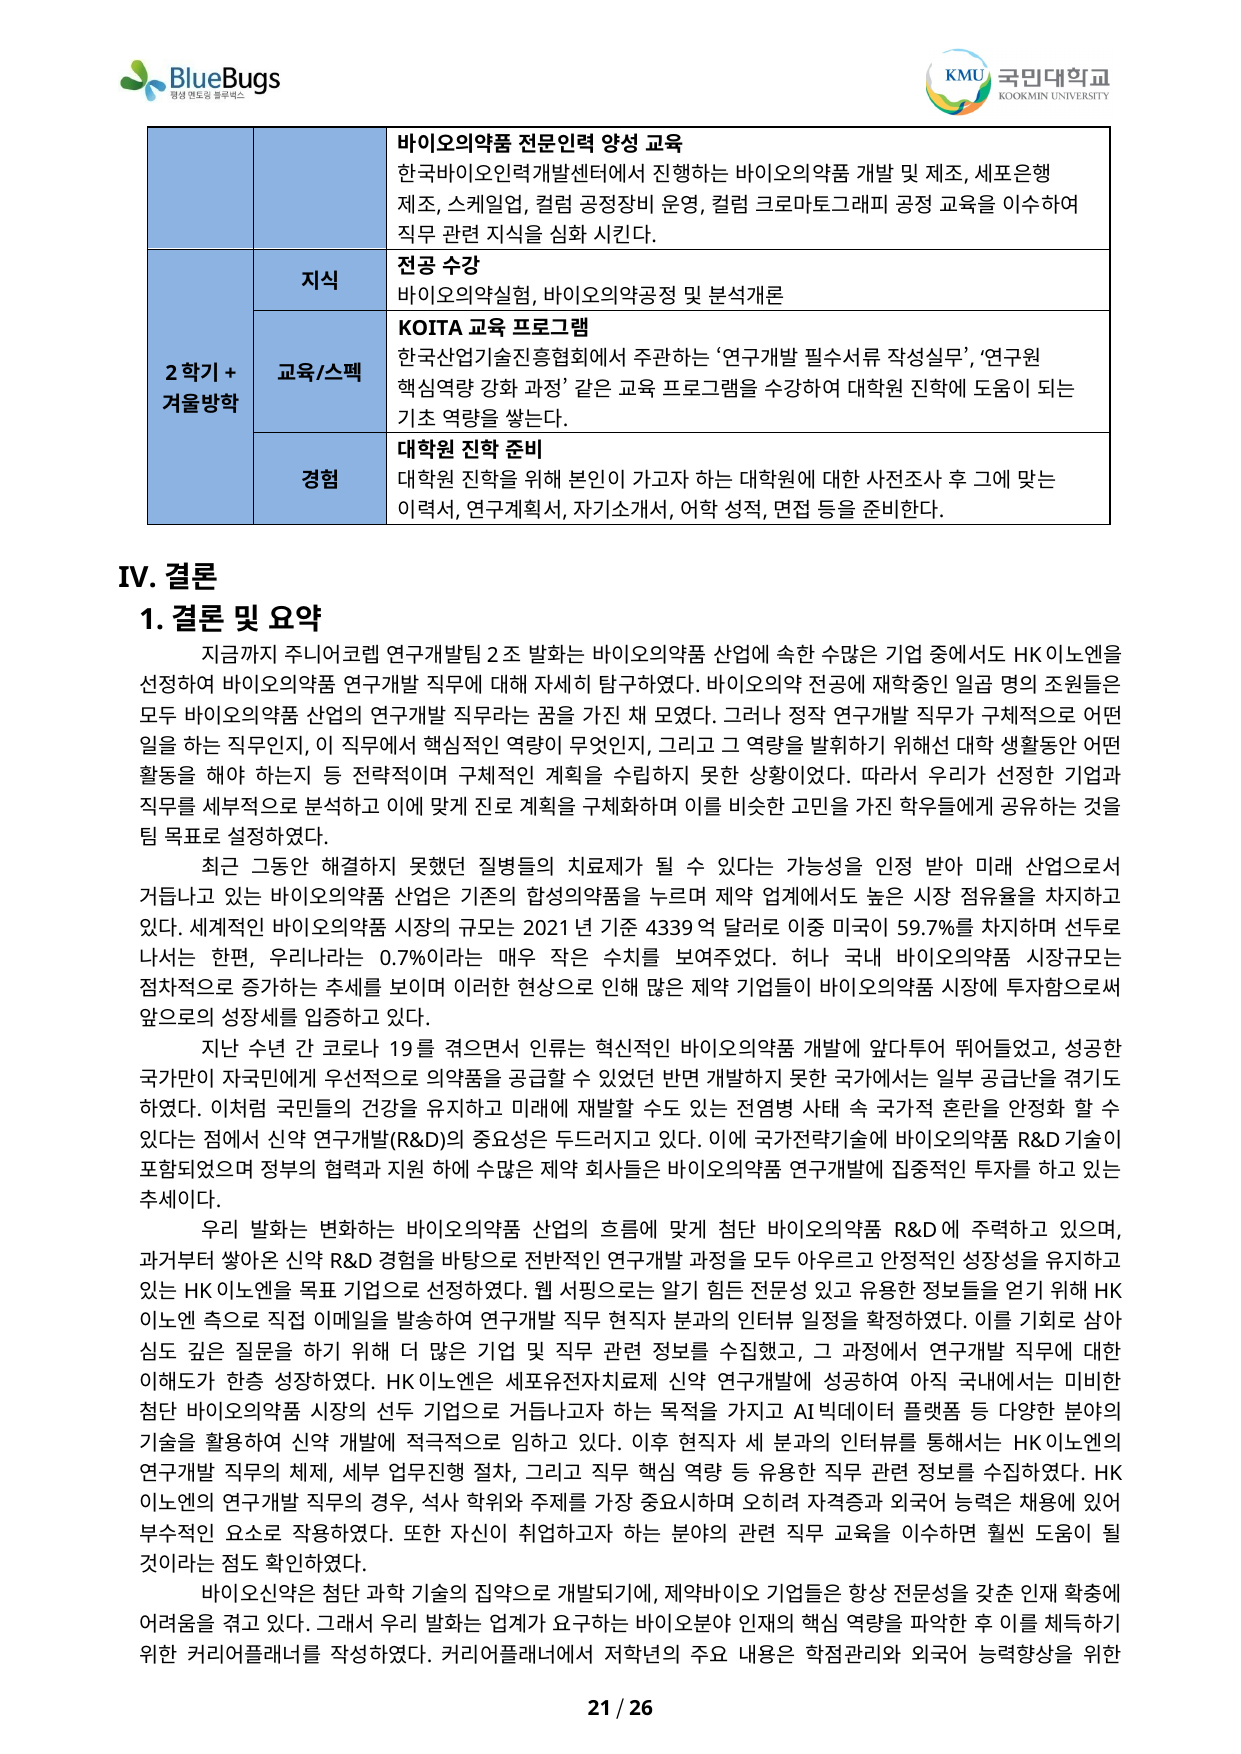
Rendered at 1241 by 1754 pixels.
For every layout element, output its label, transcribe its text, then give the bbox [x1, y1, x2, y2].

picture [118, 59, 281, 103]
picture [926, 48, 1113, 119]
text 장서현(부팀장, 응용화학부 바이오의약 전공 22학번) [118, 1589, 1122, 1619]
text 지난 수년 간 코로나 19를 겪으면서 인류는 혁신적인 바이오의약품 개발에 앞다투어 뛰어들었고, 성공한 국가만이 자국민에게 우선적으로 의약품을 공급할 수 있었던 반면 개발하지 못한 국가에서는 일부 공급난을 겪기도 하였다. 이처럼 국민들의 건강을 유지하고 미래에 재발할 수도 있는 전염병 사태 속 국가적 혼란을 안정화 할 수 있다는 점에서 신약 연구개발(R&D)의 중요성은 두드러지고 있다. 이에 국가전략기술에 바이오의약품 R&D기술이 포함되었으며 정부의 협력과 지원 하에 수많은 제약 회사들은 바이오의약품 연구개발에 집중적인 투자를 하고 있는 추세이다. [139, 459, 1122, 641]
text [139, 126, 1122, 278]
text 이효진(팀장, 응용화학부 바이오의약 전공 22학번) [118, 1409, 1122, 1439]
text 최근 그동안 해결하지 못했던 질병들의 치료제가 될 수 있다는 가능성을 인정 받아 미래 산업으로서 거듭나고 있는 바이오의약품 산업은 기존의 합성의약품을 누르며 제약 업계에서도 높은 시장 점유율을 차지하고 있다. 세계적인 바이오의약품 시장의 규모는 2021년 기준 4339억 달러로 이중 미국이 59.7%를 차지하며 선두로 나서는 한편, 우리나라는 0.7%이라는 매우 작은 수치를 보여주었다. 허나 국내 바이오의약품 시장규모는 점차적으로 증가하는 추세를 보이며 이러한 현상으로 인해 많은 제약 기업들이 바이오의약품 시장에 투자함으로써 앞으로의 성장세를 입증하고 있다. [139, 278, 1122, 459]
text 바이오신약은 첨단 과학 기술의 집약으로 개발되기에, 제약바이오 기업들은 항상 전문성을 갖춘 인재 확충에 어려움을 겪고 있다. 그래서 우리 발화는 업계가 요구하는 바이오분야 인재의 핵심 역량을 파악한 후 이를 체득하기 위한 커리어플래너를 작성하였다. 커리어플래너에서 저학년의 주요 내용은 학점관리와 외국어 능력향상을 위한 공부, 바이오의약품 산업동향에 항상 관심을 갖고 살펴보는 등 기초적인 역량을 키우는 것에 집중하였다. 고학년의 경우 외국어 능력 자격증 취득과 바이오 전문인력 양성 교육 등 직무에 실질적으로 필요한 역량을 준비하며 마지막으로 대학원을 준비하는 것으로 커리어플래너를 구성하였다. 이러한 주니어코렙 활동들을 바탕으로 계획적이고 효율적이며 자기주도적인 대학생활을 위해 구체적인 진로를 설계하고 결과적으로 성공적인 취업에 한걸음 더 가까이 다가가게 되었다. 물론 연구개발이라는 직무에 대해 완벽하게 이해하기에 한달이라는 시간은 매우 부족하고, 특정 기업을 중심으로 조사하다 보니 한쪽으로 치우쳐진 정보를 수집했다는 점에서 그 한계점이 존재한다. 허나 연구개발 직무의 발화점이 될 것이라는 목표를 달성했다는 것에 의의를 둔다. 이 보고서가 우리 발화 뿐만 아니라 바이오의약품 산업의 연구개발 직무를 꿈꾸는 모든 사람들에게 도움이 되었길 바란다. [139, 1005, 1122, 1338]
text 주니어코렙 전에는 제약 연구개발 직무로 가야겠다는 생각만 하고 방향성도 모른 채 달려왔습니다. 하지만 주니어코렙를 하고 연구개발 직무를 하고자 한다면 연구 주제를 정해 어느 분야 대학원을 진학할지 고민하고 확정하는 것이 나중에 취업으로 매우 크게 연결된 다는 것을 알게 되었습니다. 기업 조사를 진행하며 제가 관심있는 주제도 찾게 된 계기가 되었다고 생각합니다. [139, 1439, 1122, 1560]
text 우리 발화는 변화하는 바이오의약품 산업의 흐름에 맞게 첨단 바이오의약품 R&D에 주력하고 있으며, 과거부터 쌓아온 신약 R&D 경험을 바탕으로 전반적인 연구개발 과정을 모두 아우르고 안정적인 성장성을 유지하고 있는 HK이노엔을 목표 기업으로 선정하였다. 웹 서핑으로는 알기 힘든 전문성 있고 유용한 정보들을 얻기 위해HK이노엔 측으로 직접 이메일을 발송하여 연구개발 직무 현직자 분과의 인터뷰 일정을 확정하였다. 이를 기회로 삼아 심도 깊은 질문을 하기 위해 더 많은 기업 및 직무 관련 정보를 수집했고, 그 과정에서 연구개발 직무에 대한 이해도가 한층 성장하였다. HK이노엔은 세포유전자치료제 신약 연구개발에 성공하여 아직 국내에서는 미비한 첨단 바이오의약품 시장의 선두 기업으로 거듭나고자 하는 목적을 가지고 AI빅데이터 플랫폼 등 다양한 분야의 기술을 활용하여 신약 개발에 적극적으로 임하고 있다. 이후 현직자 세 분과의 인터뷰를 통해서는 HK이노엔의 연구개발 직무의 체제, 세부 업무진행 절차, 그리고 직무 핵심 역량 등 유용한 직무 관련 정보를 수집하였다. HK이노엔의 연구개발 직무의 경우, 석사 학위와 주제를 가장 중요시하며 오히려 자격증과 외국어 능력은 채용에 있어 부수적인 요소로 작용하였다. 또한 자신이 취업하고자 하는 분야의 관련 직무 교육을 이수하면 훨씬 도움이 될 것이라는 점도 확인하였다. [139, 641, 1122, 1005]
text 2. 개별소감 [118, 1366, 1122, 1409]
